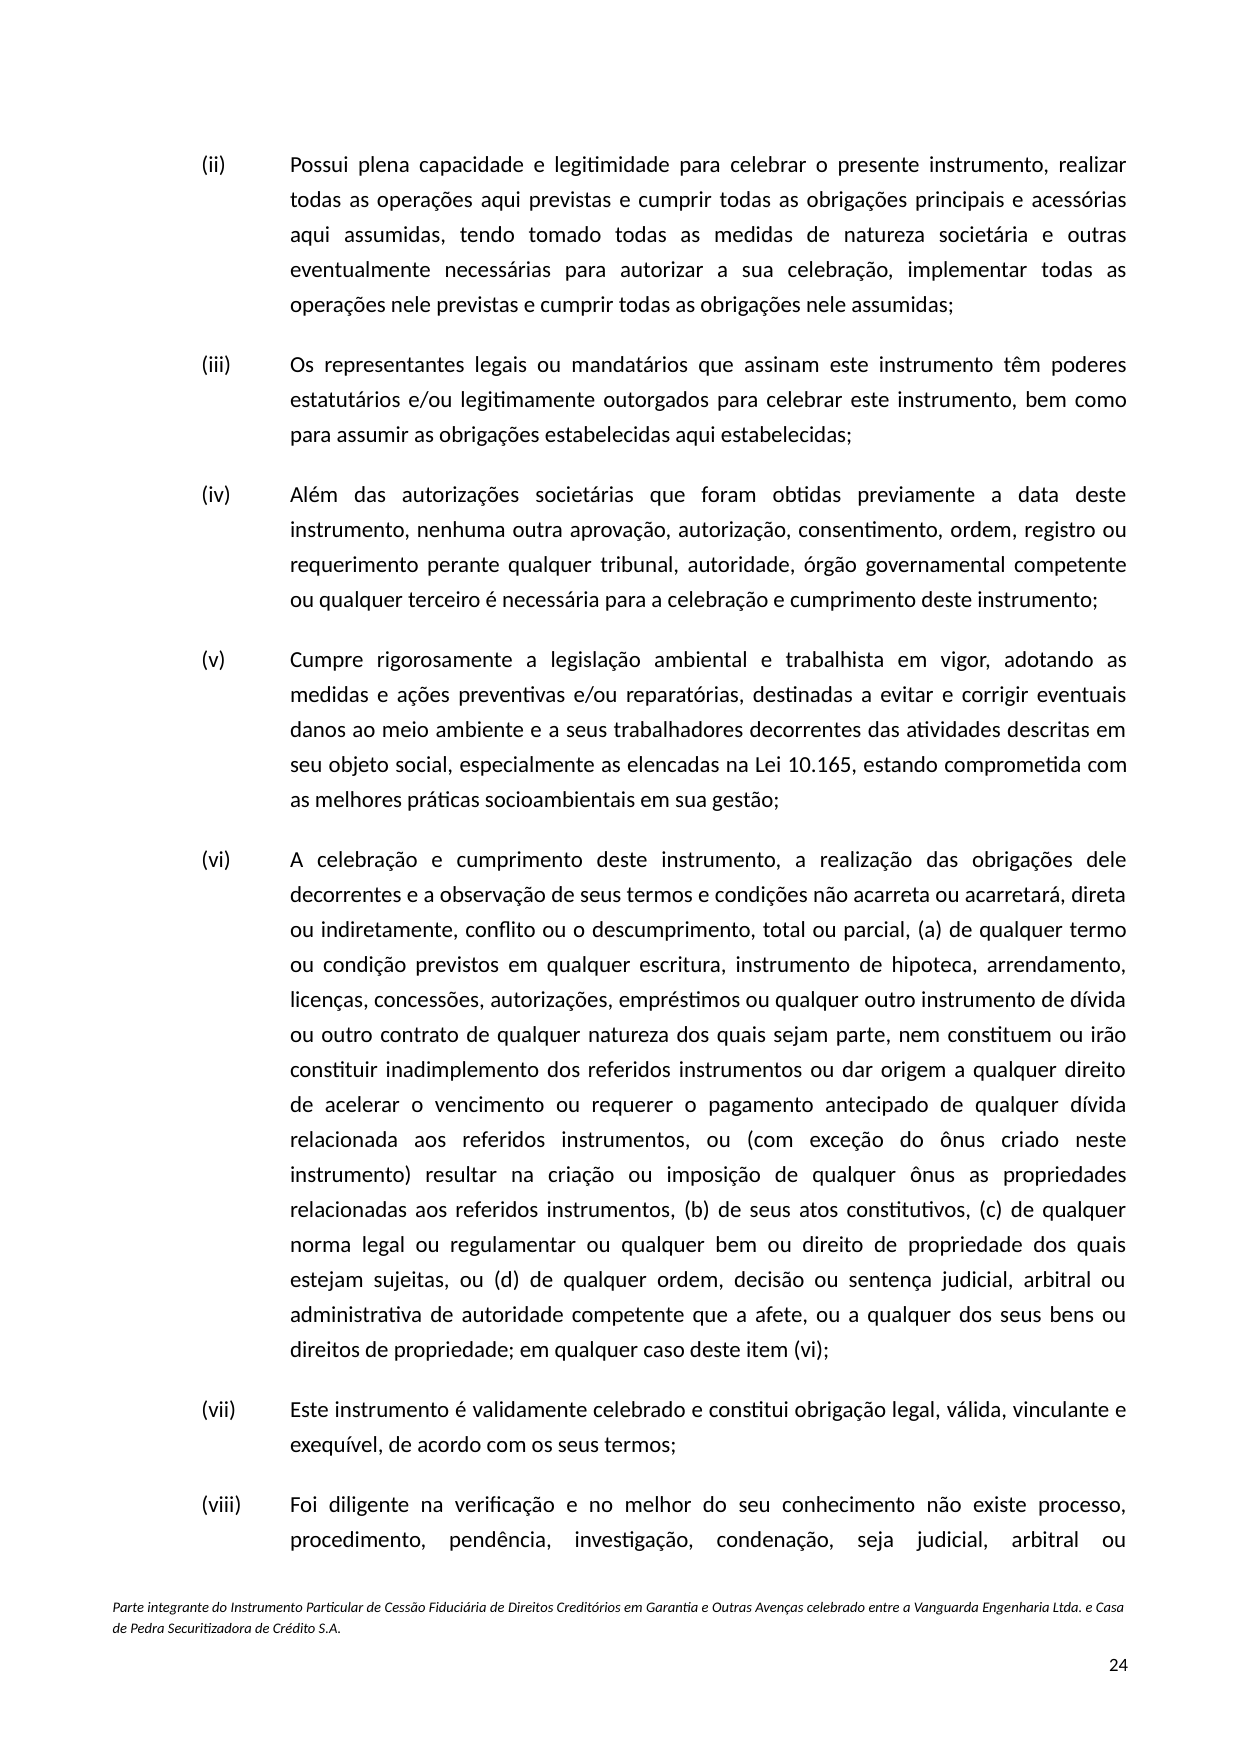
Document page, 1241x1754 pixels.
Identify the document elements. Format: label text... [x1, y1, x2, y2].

list Além das autorizações societárias que foram obtidas previamente a data deste instrumento, nenhuma outra aprovação, autorização, consentimento, ordem, registro ou requerimento perante qualquer tribunal, autoridade, órgão governamental competente ou qualquer terceiro é necessária para a celebração e cumprimento deste instrumento; [201, 480, 1128, 613]
list Possui plena capacidade e legitimidade para celebrar o presente instrumento, realizar todas as operações aqui previstas e cumprir todas as obrigações principais e acessórias aqui assumidas, tendo tomado todas as medidas de natureza societária e outras eventualmente necessárias para autorizar a sua celebração, implementar todas as operações nele previstas e cumprir todas as obrigações nele assumidas; [201, 150, 1128, 318]
list Os representantes legais ou mandatários que assinam este instrumento têm poderes estatutários e/ou legitimamente outorgados para celebrar este instrumento, bem como para assumir as obrigações estabelecidas aqui estabelecidas; [201, 350, 1128, 448]
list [201, 1490, 1128, 1553]
list Cumpre rigorosamente a legislação ambiental e trabalhista em vigor, adotando as medidas e ações preventivas e/ou reparatórias, destinadas a evitar e corrigir eventuais danos ao meio ambiente e a seus trabalhadores decorrentes das atividades descritas em seu objeto social, especialmente as elencadas na Lei 10.165, estando comprometida com as melhores práticas socioambientais em sua gestão; [201, 645, 1128, 813]
list Este instrumento é validamente celebrado e constitui obrigação legal, válida, vinculante e exequível, de acordo com os seus termos; [201, 1395, 1128, 1458]
list A celebração e cumprimento deste instrumento, a realização das obrigações dele decorrentes e a observação de seus termos e condições não acarreta ou acarretará, direta ou indiretamente, conflito ou o descumprimento, total ou parcial, (a) de qualquer termo ou condição previstos em qualquer escritura, instrumento de hipoteca, arrendamento, licenças, concessões, autorizações, empréstimos ou qualquer outro instrumento de dívida ou outro contrato de qualquer natureza dos quais sejam parte, nem constituem ou irão constituir inadimplemento dos referidos instrumentos ou dar origem a qualquer direito de acelerar o vencimento ou requerer o pagamento antecipado de qualquer dívida relacionada aos referidos instrumentos, ou (com exceção do ônus criado neste instrumento) resultar na criação ou imposição de qualquer ônus as propriedades relacionadas aos referidos instrumentos, (b) de seus atos constitutivos, (c) de qualquer norma legal ou regulamentar ou qualquer bem ou direito de propriedade dos quais estejam sujeitas, ou (d) de qualquer ordem, decisão ou sentença judicial, arbitral ou administrativa de autoridade competente que a afete, ou a qualquer dos seus bens ou direitos de propriedade; em qualquer caso deste item (vi); [201, 845, 1128, 1363]
